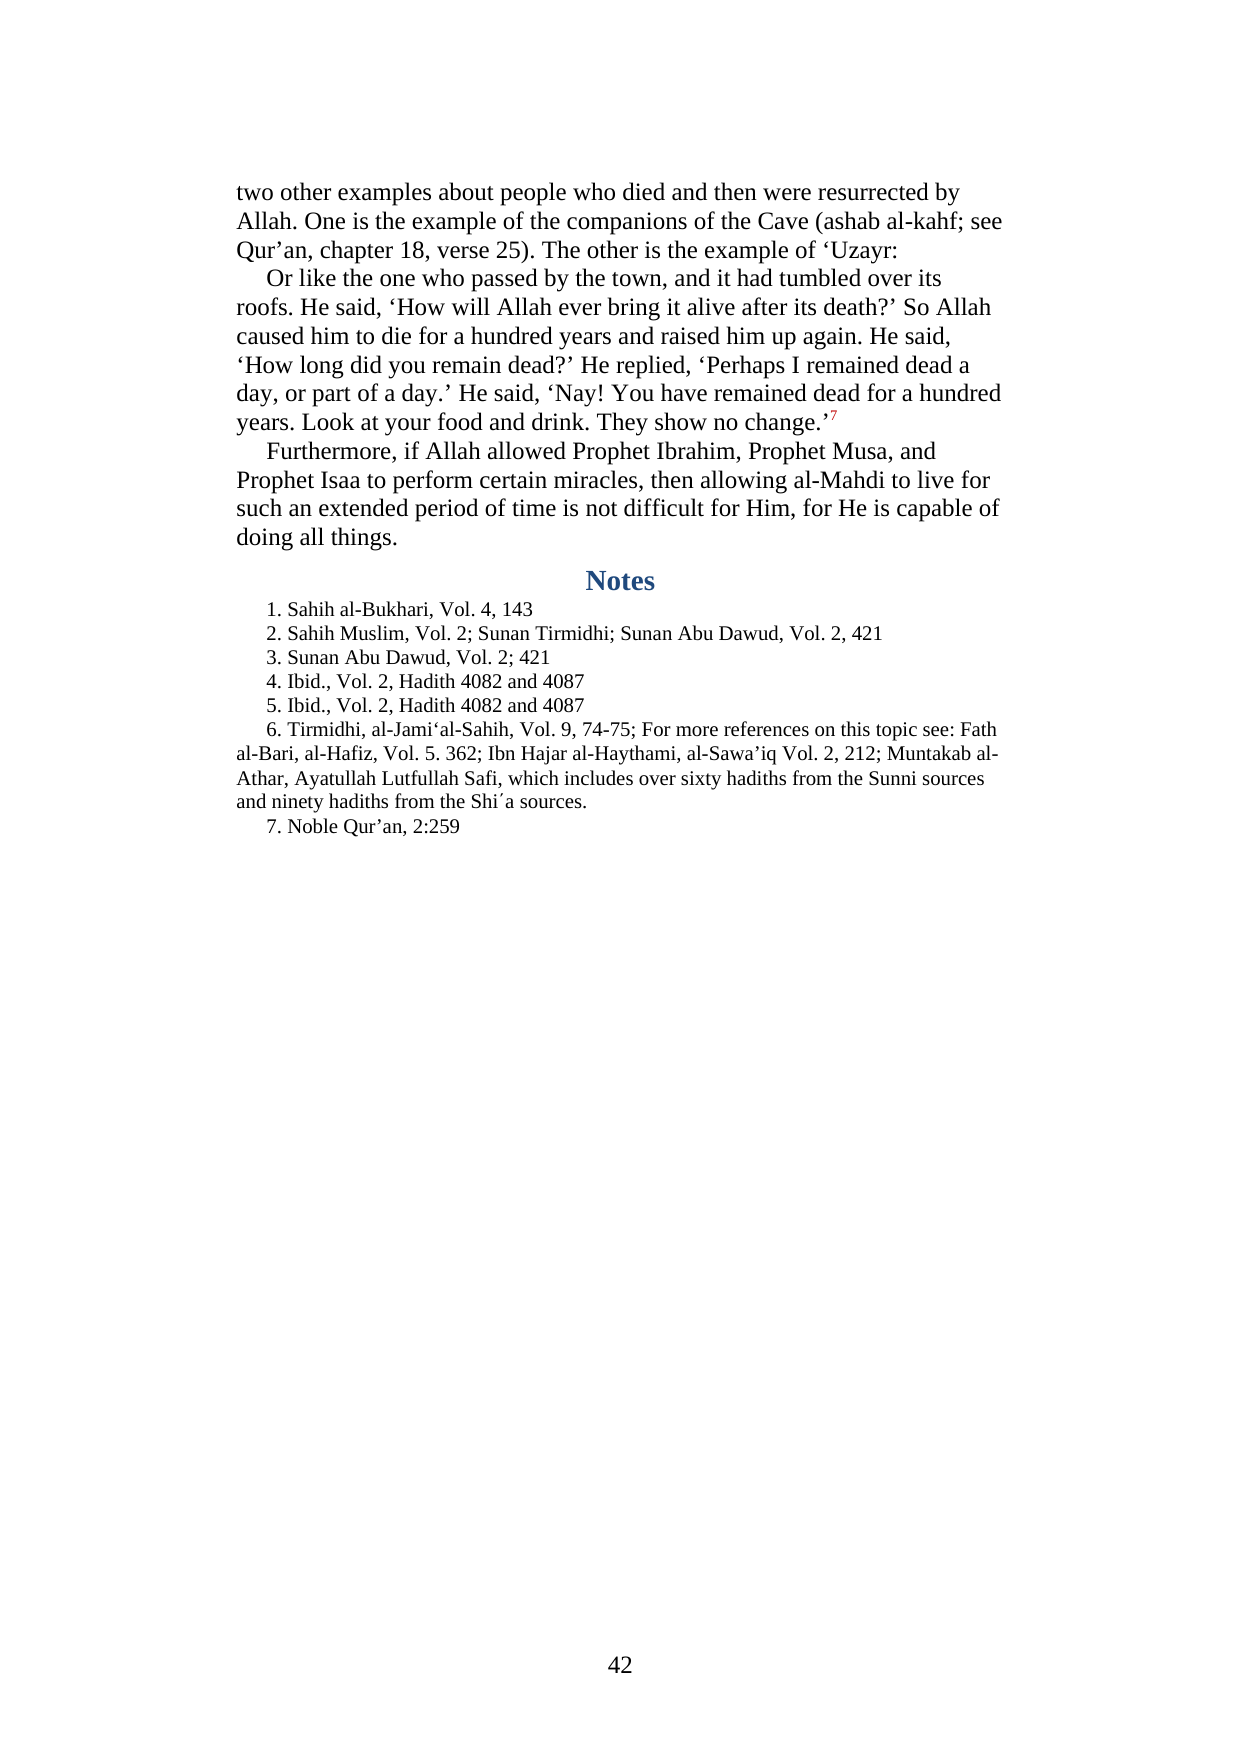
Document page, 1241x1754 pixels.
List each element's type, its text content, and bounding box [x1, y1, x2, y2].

text 5. Ibid., Vol. 2, Hadith 4082 and 4087 [236, 693, 1004, 717]
text 2. Sahih Muslim, Vol. 2; Sunan Tirmidhi; Sunan Abu Dawud, Vol. 2, 421 [236, 621, 1004, 645]
subtitle Notes [236, 563, 1004, 597]
text 1. Sahih al-Bukhari, Vol. 4, 143 [236, 597, 1004, 621]
text 3. Sunan Abu Dawud, Vol. 2; 421 [236, 645, 1004, 669]
text 7. Noble Qur’an, 2:259 [236, 813, 1004, 838]
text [236, 177, 1004, 263]
text 6. Tirmidhi, al-Jami‘al-Sahih, Vol. 9, 74-75; For more references on this topic see: Fath al-Bari, al-Hafiz, Vol. 5. 362; Ibn Hajar al-Haythami, al-Sawa’iq Vol. 2, 212; Muntakab al-Athar, Ayatullah Lutfullah Safi, which includes over sixty hadiths from the Sunni sources and ninety hadiths from the Shi΄a sources. [236, 717, 1004, 813]
text Or like the one who passed by the town, and it had tumbled over its roofs. He said, ‘How will Allah ever bring it alive after its death?’ So Allah caused him to die for a hundred years and raised him up again. He said, ‘How long did you remain dead?’ He replied, ‘Perhaps I remained dead a day, or part of a day.’ He said, ‘Nay! You have remained dead for a hundred years. Look at your food and drink. They show no change.’7 [236, 263, 1004, 436]
text Furthermore, if Allah allowed Prophet Ibrahim, Prophet Musa, and Prophet Isaa to perform certain miracles, then allowing al-Mahdi to live for such an extended period of time is not difficult for Him, for He is capable of doing all things. [236, 436, 1004, 551]
text 4. Ibid., Vol. 2, Hadith 4082 and 4087 [236, 669, 1004, 693]
